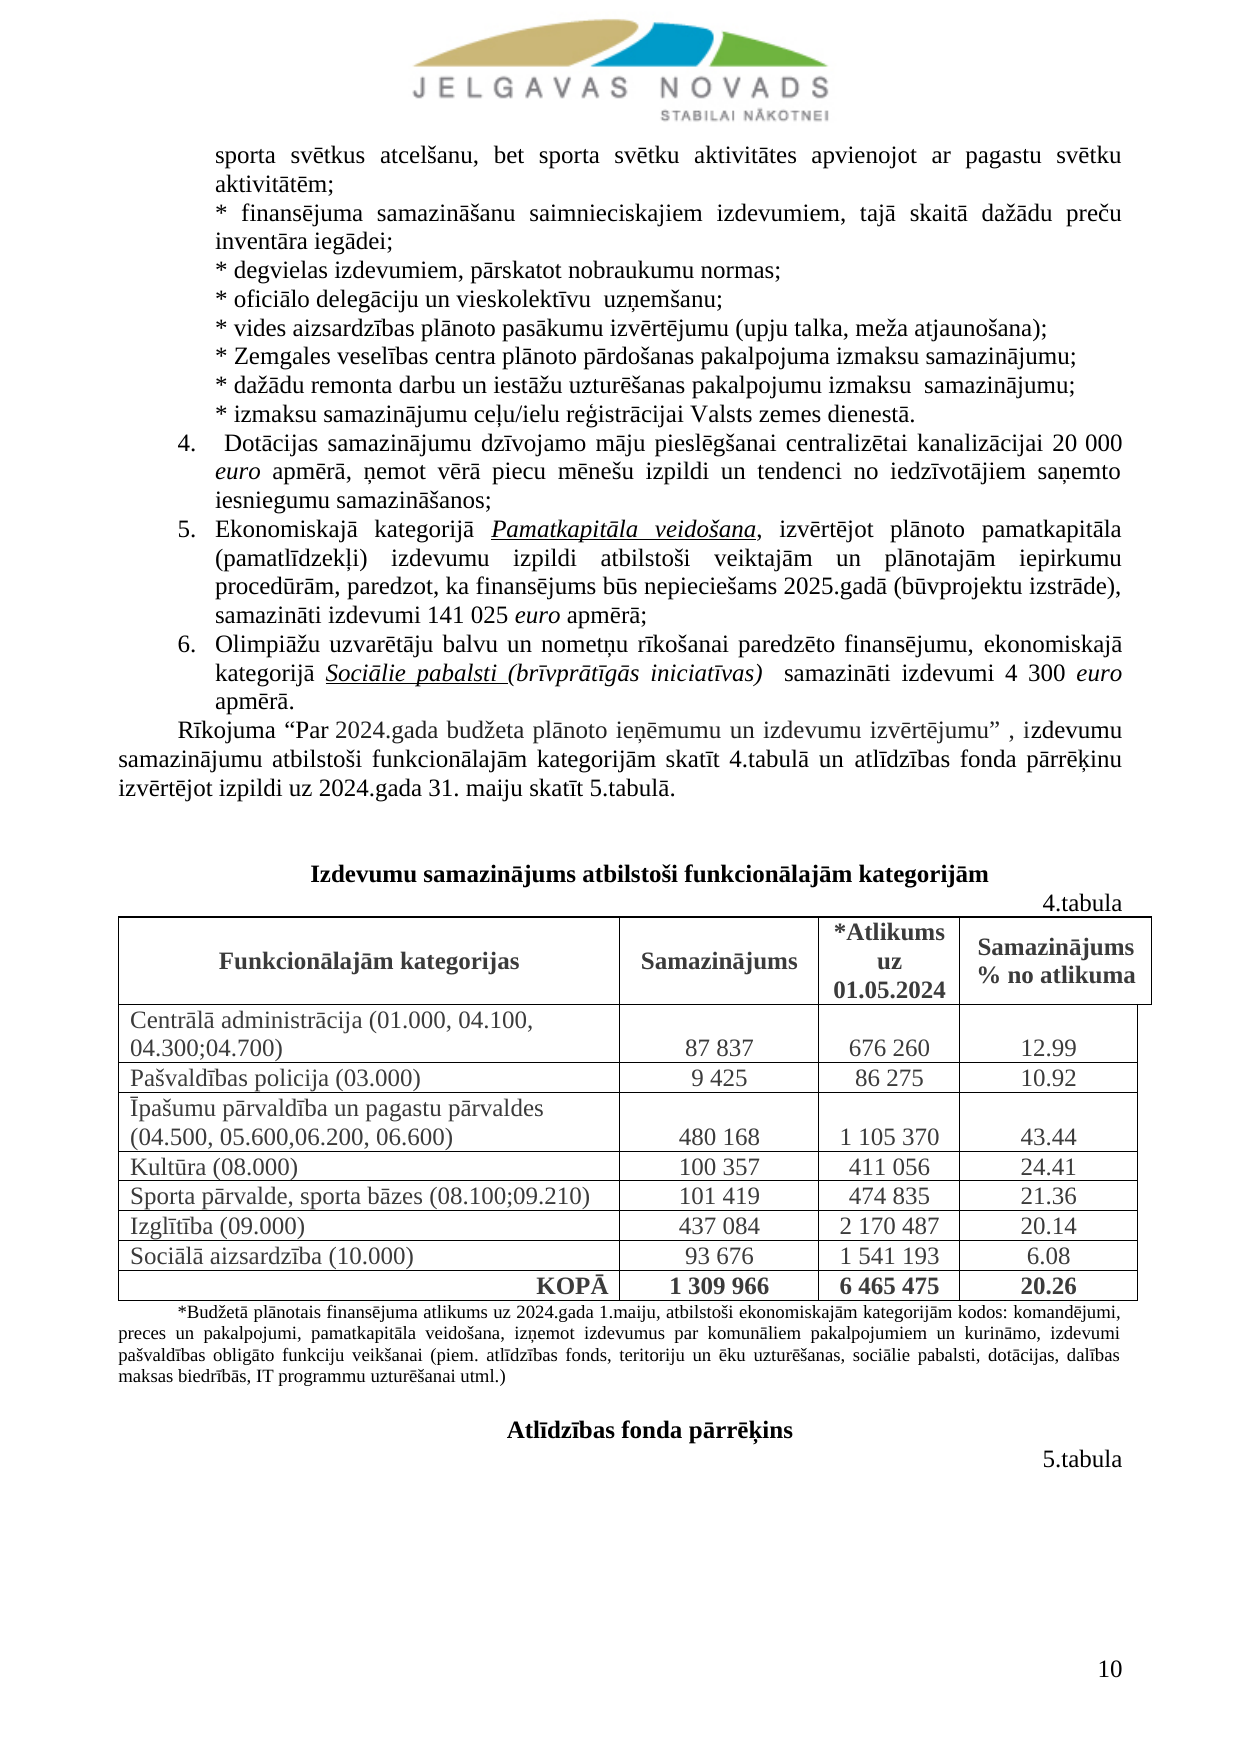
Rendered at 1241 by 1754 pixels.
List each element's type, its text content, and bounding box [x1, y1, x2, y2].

picture [397, 0, 843, 141]
list * izmaksu samazinājumu ceļu/ielu reģistrācijai Valsts zemes dienestā. [215, 399, 1122, 428]
table_cell Sporta pārvalde, sporta bāzes (08.100;09.210) [119, 1181, 619, 1210]
table_cell Īpašumu pārvaldība un pagastu pārvaldes (04.500, 05.600,06.200, 06.600) [119, 1093, 619, 1151]
table_cell 2 170 487 [819, 1211, 959, 1240]
table_cell 6.08 [960, 1241, 1137, 1270]
table_cell 20.26 [960, 1271, 1137, 1299]
text Izdevumu samazinājums atbilstoši funkcionālajām kategorijām [118, 859, 1122, 888]
table_cell 480 168 [620, 1093, 818, 1151]
table_cell Centrālā administrācija (01.000, 04.100, 04.300;04.700) [119, 1005, 619, 1062]
table_cell 24.41 [960, 1152, 1137, 1180]
text 5.tabula [118, 1444, 1122, 1473]
list * finansējuma samazināšanu saimnieciskajiem izdevumiem, tajā skaitā dažādu preču inventāra iegādei; [215, 198, 1122, 255]
table_cell Izglītība (09.000) [119, 1211, 619, 1240]
table_cell 20.14 [960, 1211, 1137, 1240]
table_cell KOPĀ [119, 1271, 619, 1299]
table_cell 676 260 [819, 1005, 959, 1062]
list * oficiālo delegāciju un vieskolektīvu uzņemšanu; [215, 284, 1122, 313]
table_cell 10.92 [960, 1063, 1137, 1092]
table_cell 6 465 475 [819, 1271, 959, 1299]
list * degvielas izdevumiem, pārskatot nobraukumu normas; [215, 255, 1122, 284]
table_cell 12.99 [960, 1005, 1137, 1062]
table_cell 93 676 [620, 1241, 818, 1270]
table_cell 9 425 [620, 1063, 818, 1092]
list * Zemgales veselības centra plānoto pārdošanas pakalpojuma izmaksu samazinājumu; [215, 341, 1122, 370]
table_cell 1 105 370 [819, 1093, 959, 1151]
table_cell 86 275 [819, 1063, 959, 1092]
table_cell 101 419 [620, 1181, 818, 1210]
list * dažādu remonta darbu un iestāžu uzturēšanas pakalpojumu izmaksu samazinājumu; [215, 370, 1122, 399]
table_cell Sociālā aizsardzība (10.000) [119, 1241, 619, 1270]
text Atlīdzības fonda pārrēķins [118, 1416, 1122, 1444]
table_cell 43.44 [960, 1093, 1137, 1151]
list Dotācijas samazinājumu dzīvojamo māju pieslēgšanai centralizētai kanalizācijai 20 000 euro apmērā, ņemot vērā piecu mēnešu izpildi un tendenci no iedzīvotājiem saņemto iesniegumu samazināšanos; [177, 428, 1122, 514]
table_cell 21.36 [960, 1181, 1137, 1210]
table_cell 411 056 [819, 1152, 959, 1180]
table_cell Pašvaldības policija (03.000) [119, 1063, 619, 1092]
table_cell 1 309 966 [620, 1271, 818, 1299]
table_cell 474 835 [819, 1181, 959, 1210]
table_header Samazinājums % no atlikuma [960, 918, 1151, 1004]
table_cell 1 541 193 [819, 1241, 959, 1270]
table_cell 100 357 [620, 1152, 818, 1180]
text Rīkojuma “Par 2024.gada budžeta plānoto ieņēmumu un izdevumu izvērtējumu” , izdevumu samazinājumu atbilstoši funkcionālajām kategorijām skatīt 4.tabulā un atlīdzības fonda pārrēķinu izvērtējot izpildi uz 2024.gada 31. maiju skatīt 5.tabulā. [118, 715, 1122, 801]
table_header Samazinājums [620, 918, 818, 1004]
list Ekonomiskajā kategorijā Pamatkapitāla veidošana, izvērtējot plānoto pamatkapitāla (pamatlīdzekļi) izdevumu izpildi atbilstoši veiktajām un plānotajām iepirkumu procedūrām, paredzot, ka finansējums būs nepieciešams 2025.gadā (būvprojektu izstrāde), samazināti izdevumi 141 025 euro apmērā; [177, 514, 1122, 629]
list Olimpiāžu uzvarētāju balvu un nometņu rīkošanai paredzēto finansējumu, ekonomiskajā kategorijā Sociālie pabalsti (brīvprātīgās iniciatīvas) samazināti izdevumi 4 300 euro apmērā. [177, 629, 1122, 715]
text 4.tabula [118, 888, 1122, 916]
table_header Funkcionālajām kategorijas [119, 918, 619, 1004]
table_cell Kultūra (08.000) [119, 1152, 619, 1180]
table_header *Atlikums uz 01.05.2024 [819, 918, 959, 1004]
list * vides aizsardzības plānoto pasākumu izvērtējumu (upju talka, meža atjaunošana); [215, 313, 1122, 341]
table_cell 87 837 [620, 1005, 818, 1062]
table_cell 437 084 [620, 1211, 818, 1240]
text *Budžetā plānotais finansējuma atlikums uz 2024.gada 1.maiju, atbilstoši ekonomiskajām kategorijām kodos: komandējumi, preces un pakalpojumi, pamatkapitāla veidošana, izņemot izdevumus par komunāliem pakalpojumiem un kurināmo, izdevumi pašvaldības obligāto funkciju veikšanai (piem. atlīdzības fonds, teritoriju un ēku uzturēšanas, sociālie pabalsti, dotācijas, dalības maksas biedrībās, IT programmu uzturēšanai utml.) [118, 1301, 1122, 1387]
